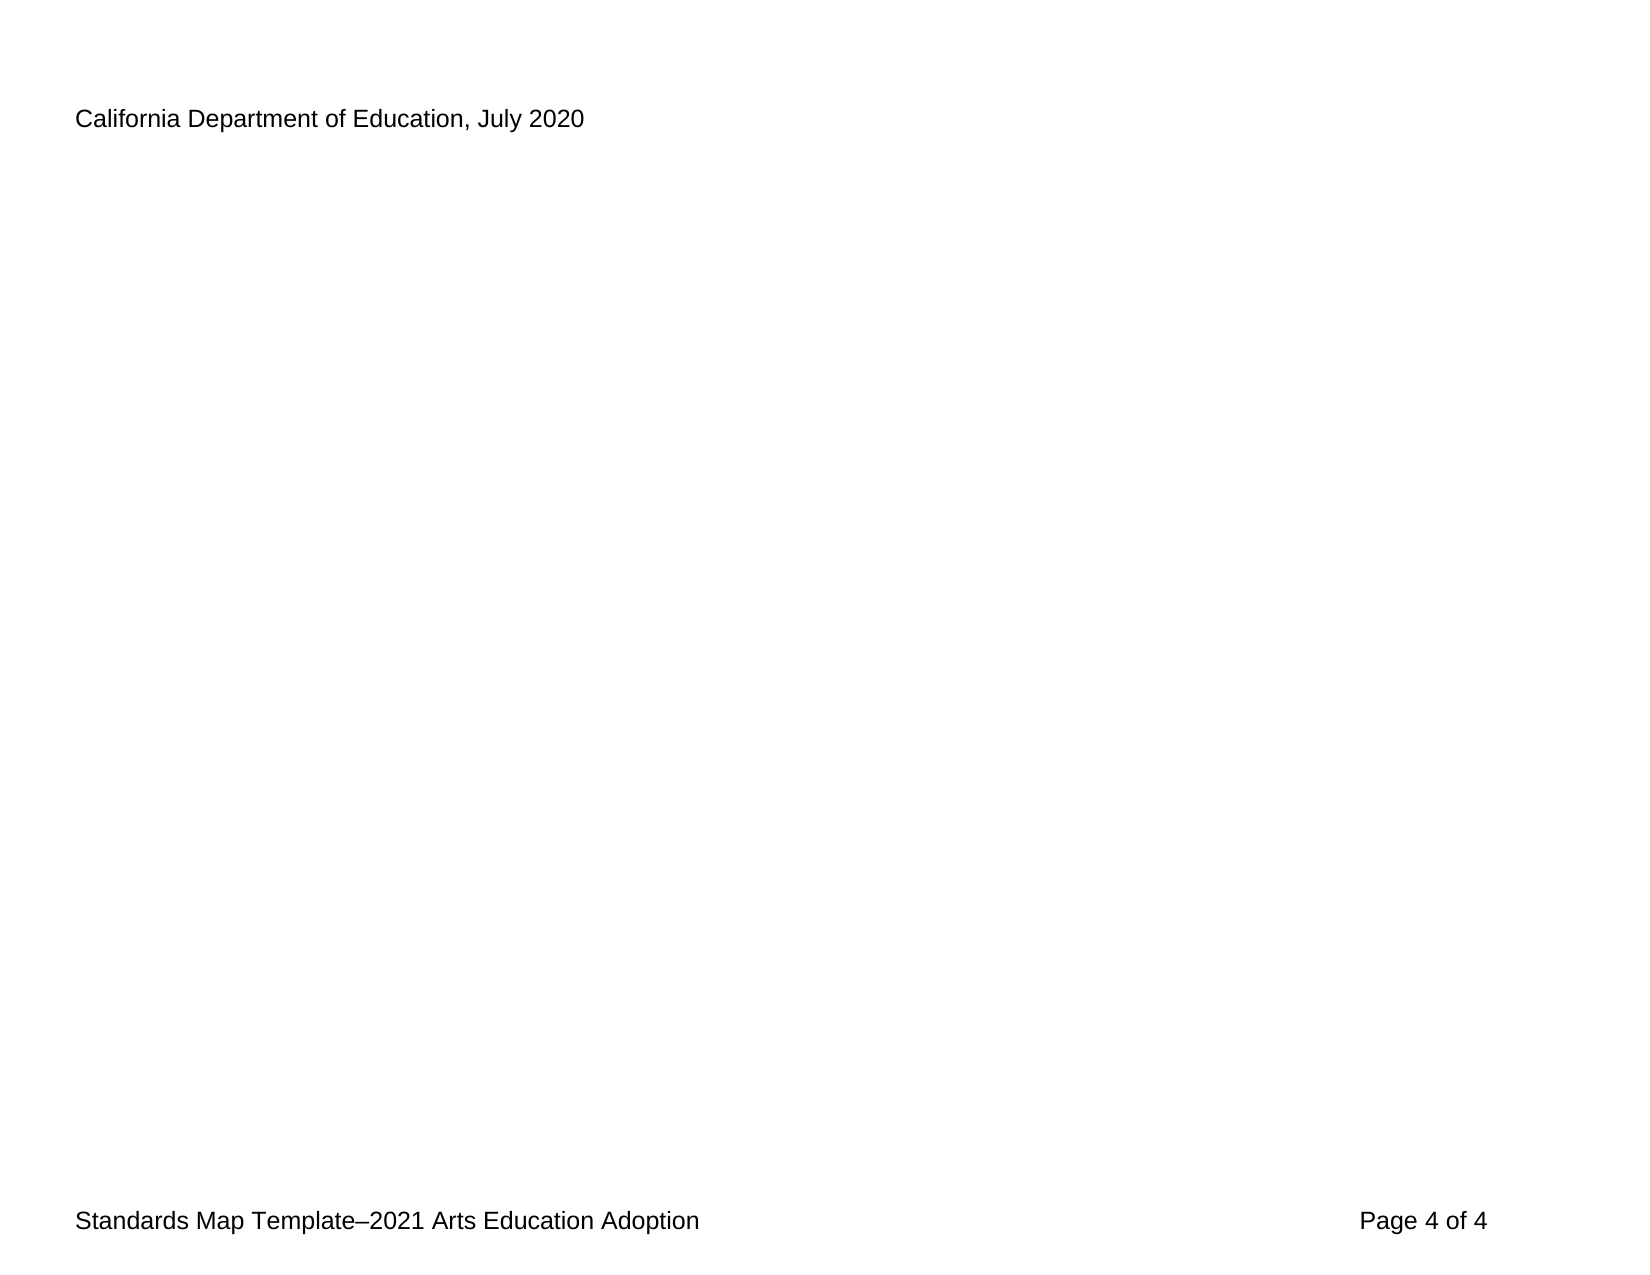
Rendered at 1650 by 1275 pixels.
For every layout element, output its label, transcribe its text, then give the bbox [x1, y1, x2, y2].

text California Department of Education, July 2020 [75, 104, 1575, 132]
